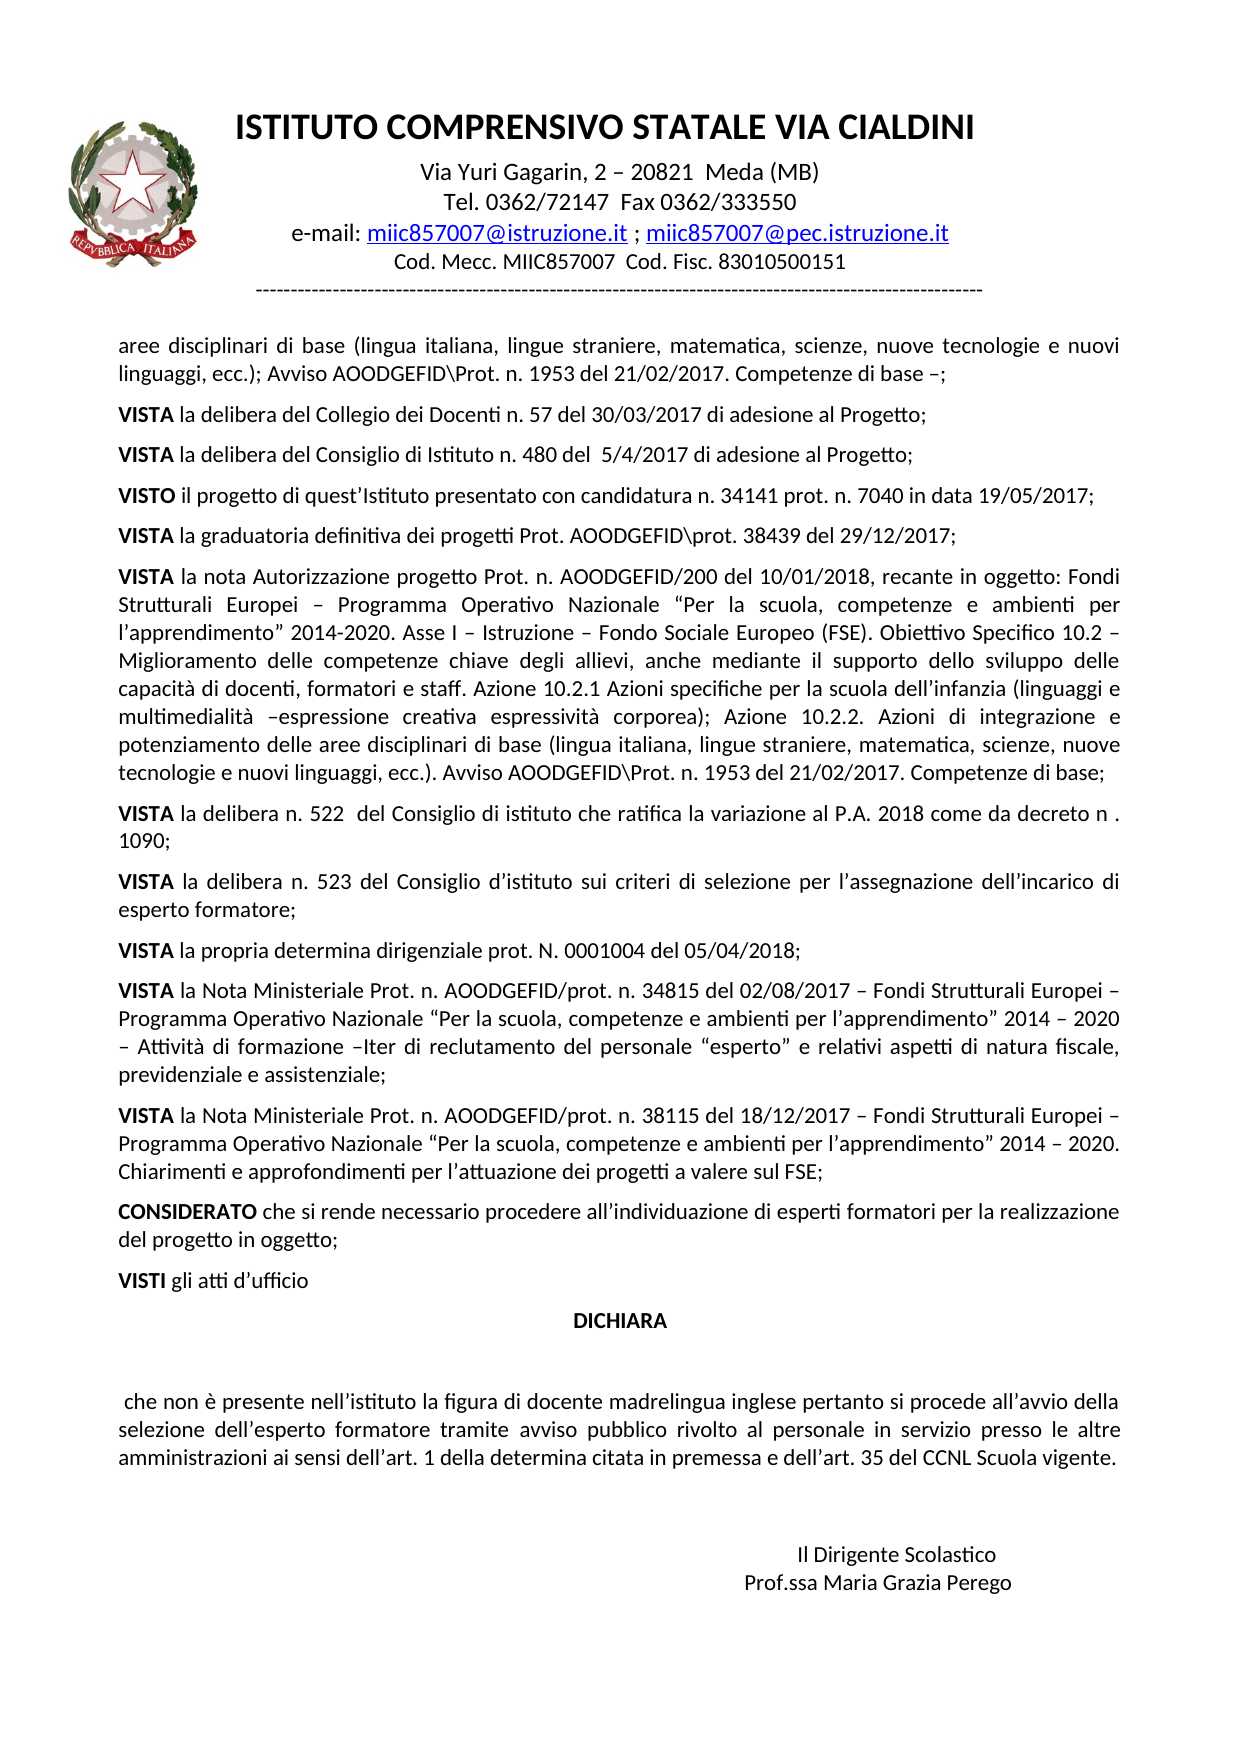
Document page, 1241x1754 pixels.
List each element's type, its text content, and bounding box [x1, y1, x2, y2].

text VISTA la delibera n. 522 del Consiglio di istituto che ratifica la variazione al P.A. 2018 come da decreto n . 1090; [118, 799, 1122, 855]
text VISTO il progetto di quest’Istituto presentato con candidatura n. 34141 prot. n. 7040 in data 19/05/2017; [118, 481, 1122, 509]
picture [63, 114, 206, 274]
text CONSIDERATO che si rende necessario procedere all’individuazione di esperti formatori per la realizzazione del progetto in oggetto; [118, 1197, 1122, 1253]
text VISTA la Nota Ministeriale Prot. n. AOODGEFID/prot. n. 34815 del 02/08/2017 – Fondi Strutturali Europei – Programma Operativo Nazionale “Per la scuola, competenze e ambienti per l’apprendimento” 2014 – 2020 – Attività di formazione –Iter di reclutamento del personale “esperto” e relativi aspetti di natura fiscale, previdenziale e assistenziale; [118, 976, 1122, 1088]
text Prof.ssa Maria Grazia Perego [118, 1568, 1122, 1596]
text che non è presente nell’istituto la figura di docente madrelingua inglese pertanto si procede all’avvio della selezione dell’esperto formatore tramite avviso pubblico rivolto al personale in servizio presso le altre amministrazioni ai sensi dell’art. 1 della determina citata in premessa e dell’art. 35 del CCNL Scuola vigente. [118, 1387, 1122, 1472]
text VISTA la graduatoria definitiva dei progetti Prot. AOODGEFID\prot. 38439 del 29/12/2017; [118, 521, 1122, 549]
text Il Dirigente Scolastico [708, 1540, 1122, 1568]
text DICHIARA [118, 1306, 1122, 1334]
text VISTA la Nota Ministeriale Prot. n. AOODGEFID/prot. n. 38115 del 18/12/2017 – Fondi Strutturali Europei – Programma Operativo Nazionale “Per la scuola, competenze e ambienti per l’apprendimento” 2014 – 2020. Chiarimenti e approfondimenti per l’attuazione dei progetti a valere sul FSE; [118, 1101, 1122, 1185]
text VISTA la nota Autorizzazione progetto Prot. n. AOODGEFID/200 del 10/01/2018, recante in oggetto: Fondi Strutturali Europei – Programma Operativo Nazionale “Per la scuola, competenze e ambienti per l’apprendimento” 2014-2020. Asse I – Istruzione – Fondo Sociale Europeo (FSE). Obiettivo Specifico 10.2 – Miglioramento delle competenze chiave degli allievi, anche mediante il supporto dello sviluppo delle capacità di docenti, formatori e staff. Azione 10.2.1 Azioni specifiche per la scuola dell’infanzia (linguaggi e multimedialità –espressione creativa espressività corporea); Azione 10.2.2. Azioni di integrazione e potenziamento delle aree disciplinari di base (lingua italiana, lingue straniere, matematica, scienze, nuove tecnologie e nuovi linguaggi, ecc.). Avviso AOODGEFID\Prot. n. 1953 del 21/02/2017. Competenze di base; [118, 562, 1122, 786]
text VISTA la delibera del Collegio dei Docenti n. 57 del 30/03/2017 di adesione al Progetto; [118, 400, 1122, 428]
text VISTA la delibera n. 523 del Consiglio d’istituto sui criteri di selezione per l’assegnazione dell’incarico di esperto formatore; [118, 867, 1122, 923]
text VISTA la propria determina dirigenziale prot. N. 0001004 del 05/04/2018; [118, 936, 1122, 964]
text VISTI gli atti d’ufficio [118, 1266, 1122, 1294]
text VISTA la delibera del Consiglio di Istituto n. 480 del 5/4/2017 di adesione al Progetto; [118, 440, 1122, 468]
